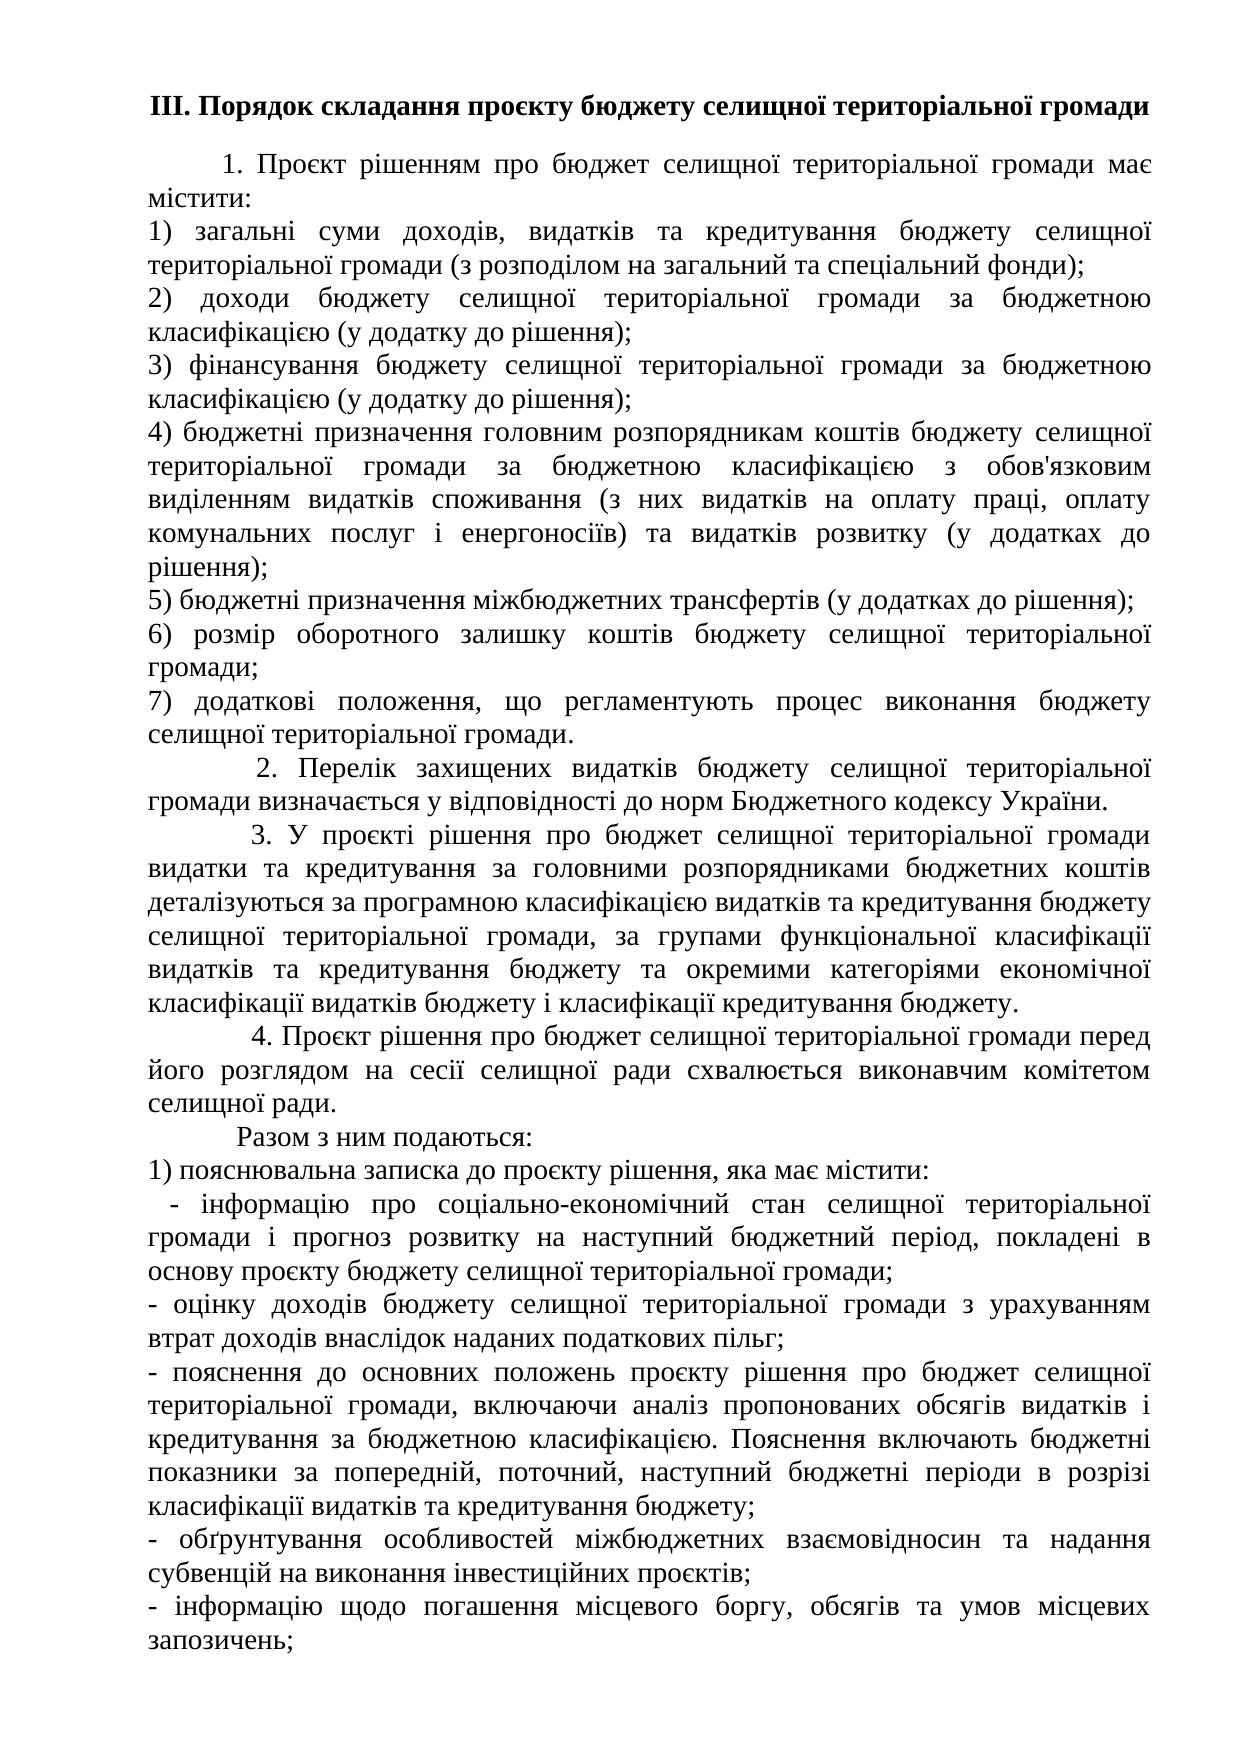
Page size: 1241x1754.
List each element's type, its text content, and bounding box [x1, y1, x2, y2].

text - оцінку доходів бюджету селищної територіальної громади з урахуванням втрат доходів внаслідок наданих податкових пільг; [148, 1287, 1152, 1354]
text - пояснення до основних положень проєкту рішення про бюджет селищної територіальної громади, включаючи аналіз пропонованих обсягів видатків і кредитування за бюджетною класифікацією. Пояснення включають бюджетні показники за попередній, поточний, наступний бюджетні періоди в розрізі класифікації видатків та кредитування бюджету; [148, 1354, 1152, 1521]
text 7) додаткові положення, що регламентують процес виконання бюджету селищної територіальної громади. [148, 683, 1152, 750]
text 3. У проєкті рішення про бюджет селищної територіальної громади видатки та кредитування за головними розпорядниками бюджетних коштів деталізуються за програмною класифікацією видатків та кредитування бюджету селищної територіальної громади, за групами функціональної класифікації видатків та кредитування бюджету та окремими категоріями економічної класифікації видатків бюджету і класифікації кредитування бюджету. [148, 817, 1152, 1018]
text 4. Проєкт рішення про бюджет селищної територіальної громади перед його розглядом на сесії селищної ради схвалюється виконавчим комітетом селищної ради. [148, 1018, 1152, 1119]
text 2) доходи бюджету селищної територіальної громади за бюджетною класифікацією (у додатку до рішення); [148, 280, 1152, 347]
text 6) розмір оборотного залишку коштів бюджету селищної територіальної громади; [148, 616, 1152, 683]
text 1) загальні суми доходів, видатків та кредитування бюджету селищної територіальної громади (з розподілом на загальний та спеціальний фонди); [148, 213, 1152, 280]
text 5) бюджетні призначення міжбюджетних трансфертів (у додатках до рішення); [148, 582, 1152, 616]
text - інформацію про соціально-економічний стан селищної територіальної громади і прогноз розвитку на наступний бюджетний період, покладені в основу проєкту бюджету селищної територіальної громади; [148, 1186, 1152, 1287]
text 1. Проєкт рішенням про бюджет селищної територіальної громади має містити: [148, 146, 1152, 213]
text - інформацію щодо погашення місцевого боргу, обсягів та умов місцевих запозичень; [148, 1588, 1152, 1656]
text Разом з ним подаються: [148, 1119, 1152, 1152]
text 3) фінансування бюджету селищної територіальної громади за бюджетною класифікацією (у додатку до рішення); [148, 347, 1152, 414]
text 2. Перелік захищених видатків бюджету селищної територіальної громади визначається у відповідності до норм Бюджетного кодексу України. [148, 750, 1152, 817]
text 1) пояснювальна записка до проєкту рішення, яка має містити: [148, 1152, 1152, 1186]
text - обґрунтування особливостей міжбюджетних взаємовідносин та надання субвенцій на виконання інвестиційних проєктів; [148, 1521, 1152, 1588]
text 4) бюджетні призначення головним розпорядникам коштів бюджету селищної територіальної громади за бюджетною класифікацією з обов'язковим виділенням видатків споживання (з них видатків на оплату праці, оплату комунальних послуг і енергоносіїв) та видатків розвитку (у додатках до рішення); [148, 414, 1152, 582]
text ІІІ. Порядок складання проєкту бюджету селищної територіальної громади [148, 88, 1152, 122]
